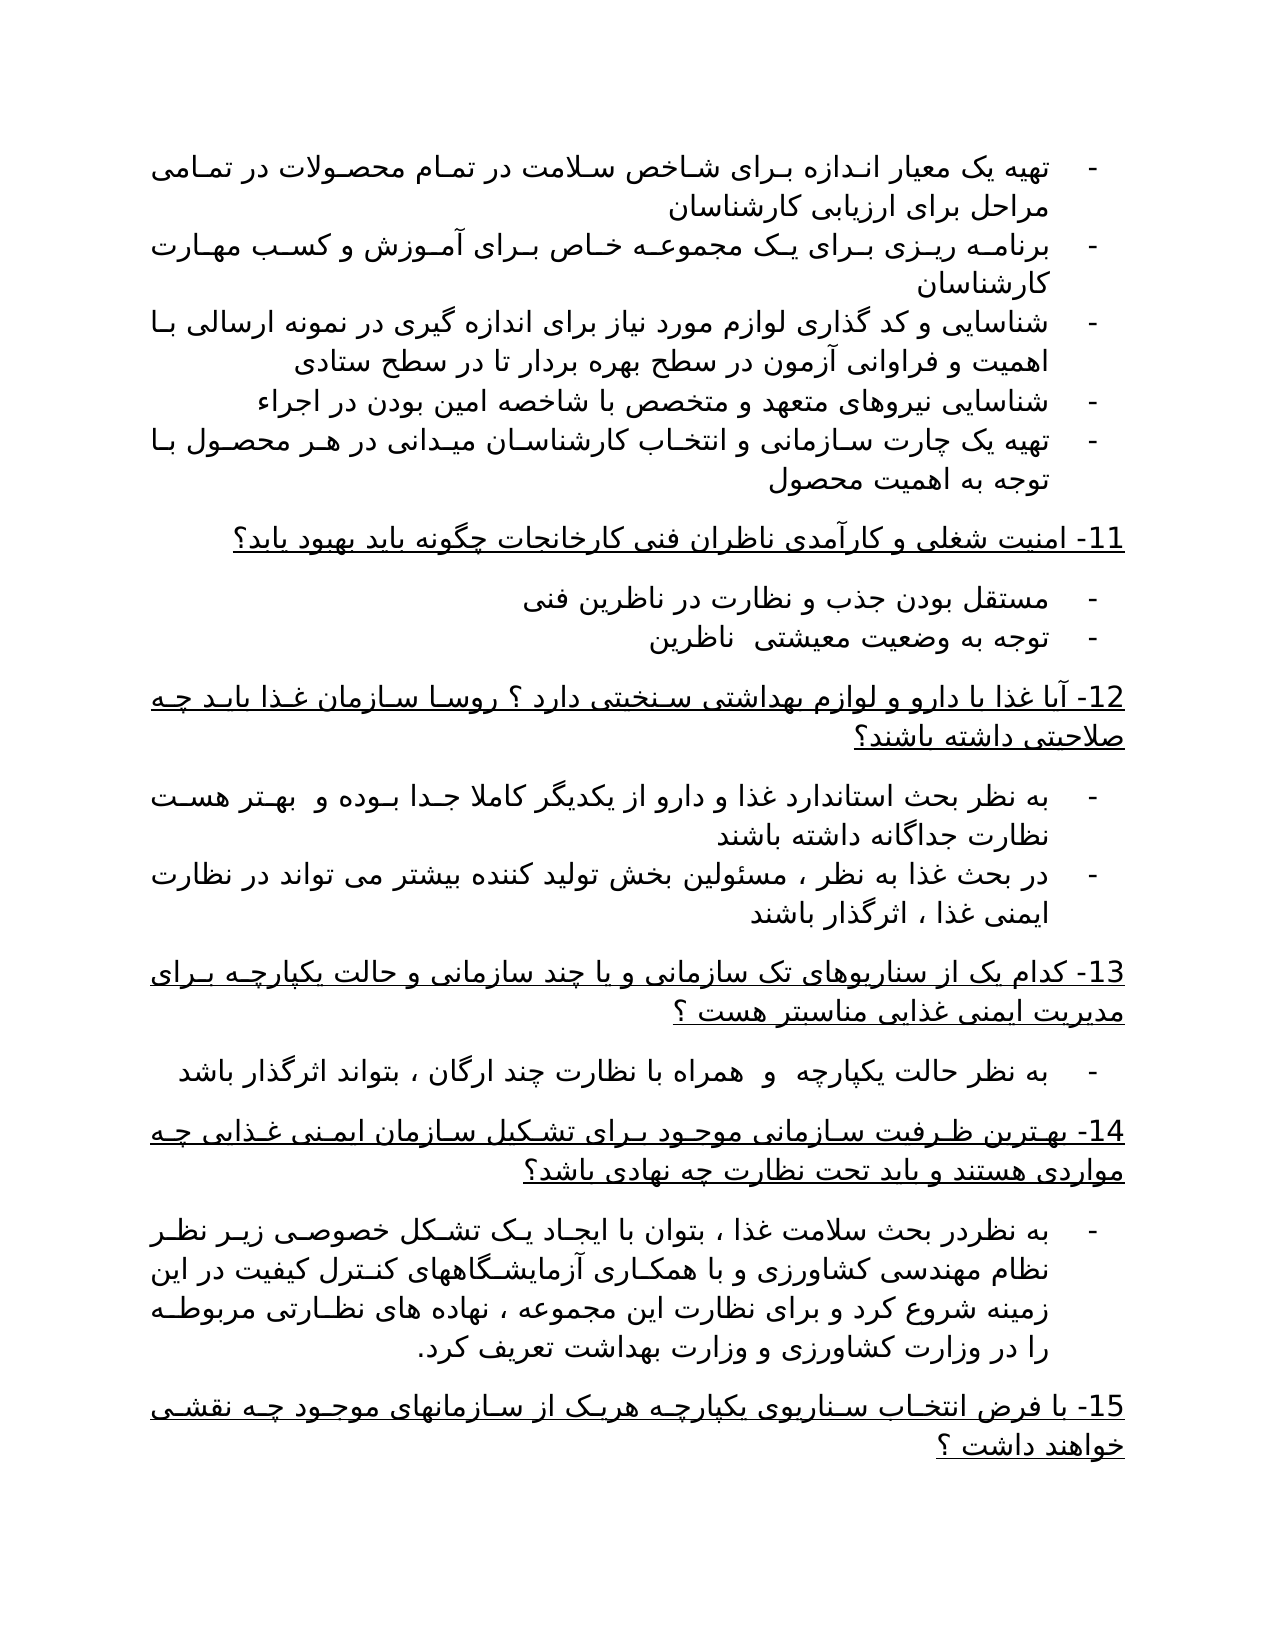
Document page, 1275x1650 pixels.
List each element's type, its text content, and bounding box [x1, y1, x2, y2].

list تهیه یک معیار اندازه برای شاخص سلامت در تمام محصولات در تمامی مراحل برای ارزیابی کارشناسان [150, 150, 1087, 223]
text 14- بهترین ظرفیت سازمانی موجود برای تشکیل سازمان ایمنی غذایی چه مواردی هستند و باید تحت نظارت چه نهادی باشد؟ [150, 1114, 1125, 1143]
list برنامه ریزی برای یک مجموعه خاص برای آموزش و کسب مهارت کارشناسان [150, 228, 1087, 301]
text 13- کدام یک از سناریوهای تک سازمانی و یا چند سازمانی و حالت یکپارچه برای مدیریت ایمنی غذایی مناسبتر هست ؟ [150, 956, 1125, 985]
text 14- بهترین ظرفیت سازمانی موجود برای تشکیل سازمان ایمنی غذایی چه مواردی هستند و باید تحت نظارت چه نهادی باشد؟ [150, 1145, 1125, 1187]
list به نظردر بحث سلامت غذا ، بتوان با ایجاد یک تشکل خصوصی زیر نظر نظام مهندسی کشاورزی و با همکاری آزمایشگاههای کنترل کیفیت در این زمینه شروع کرد و برای نظارت این مجموعه ، نهاده های نظارتی مربوطه را در وزارت کشاورزی و وزارت بهداشت تعریف کرد. [150, 1213, 1087, 1364]
list توجه به وضعیت معیشتی ناظرین [150, 621, 1087, 654]
text 12- آیا غذا با دارو و لوازم بهداشتی سنخیتی دارد ؟ روسا سازمان غذا باید چه صلاحیتی داشته باشند؟ [150, 710, 1125, 753]
text 15- با فرض انتخاب سناریوی یکپارچه هریک از سازمانهای موجود چه نقشی خواهند داشت ؟ [150, 1420, 1125, 1463]
text 11- امنیت شغلی و کارآمدی ناظران فنی کارخانجات چگونه باید بهبود یابد؟ [150, 522, 1125, 556]
list تهیه یک چارت سازمانی و انتخاب کارشناسان میدانی در هر محصول با توجه به اهمیت محصول [150, 423, 1087, 496]
text 12- آیا غذا با دارو و لوازم بهداشتی سنخیتی دارد ؟ روسا سازمان غذا باید چه صلاحیتی داشته باشند؟ [150, 680, 1125, 709]
text 15- با فرض انتخاب سناریوی یکپارچه هریک از سازمانهای موجود چه نقشی خواهند داشت ؟ [150, 1390, 1125, 1419]
list شناسایی و کد گذاری لوازم مورد نیاز برای اندازه گیری در نمونه ارسالی با اهمیت و فراوانی آزمون در سطح بهره بردار تا در سطح ستادی [150, 306, 1087, 379]
list به نظر بحث استاندارد غذا و دارو از یکدیگر کاملا جدا بوده و بهتر هست نظارت جداگانه داشته باشند [150, 779, 1087, 852]
list به نظر حالت یکپارچه و همراه با نظارت چند ارگان ، بتواند اثرگذار باشد [150, 1054, 1087, 1088]
list مستقل بودن جذب و نظارت در ناظرین فنی [150, 582, 1087, 616]
text 13- کدام یک از سناریوهای تک سازمانی و یا چند سازمانی و حالت یکپارچه برای مدیریت ایمنی غذایی مناسبتر هست ؟ [150, 986, 1125, 1029]
list در بحث غذا به نظر ، مسئولین بخش تولید کننده بیشتر می تواند در نظارت ایمنی غذا ، اثرگذار باشند [150, 857, 1087, 930]
list شناسایی نیروهای متعهد و متخصص با شاخصه امین بودن در اجراء [150, 384, 1087, 418]
